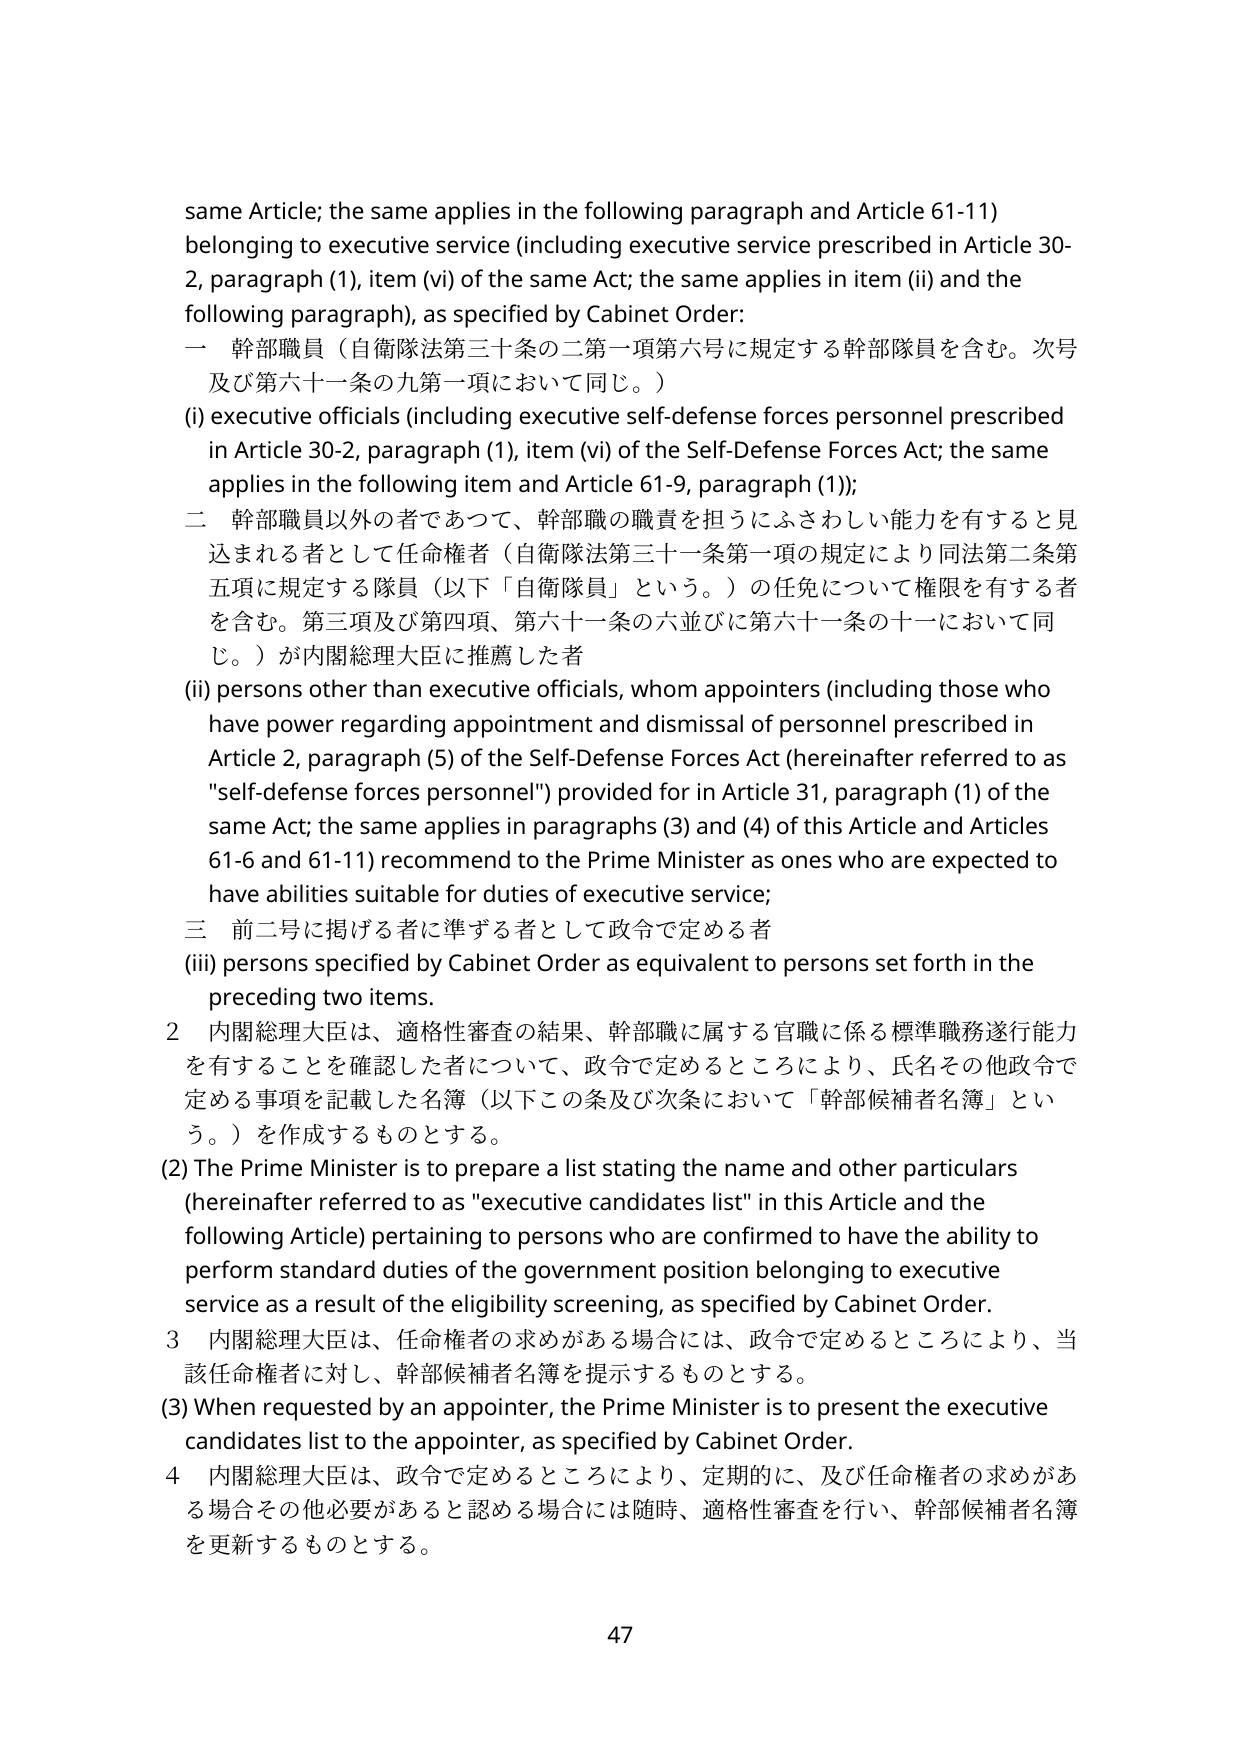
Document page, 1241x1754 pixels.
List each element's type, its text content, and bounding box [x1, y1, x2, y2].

text (3) When requested by an appointer, the Prime Minister is to present the executive candidates list to the appointer, as specified by Cabinet Order. [161, 1389, 1079, 1458]
text 二 幹部職員以外の者であつて、幹部職の職責を担うにふさわしい能力を有すると見込まれる者として任命権者（自衛隊法第三十一条第一項の規定により同法第二条第五項に規定する隊員（以下「自衛隊員」という。）の任免について権限を有する者を含む。第三項及び第四項、第六十一条の六並びに第六十一条の十一において同じ。）が内閣総理大臣に推薦した者 [184, 501, 1079, 672]
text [161, 194, 1079, 330]
text (2) The Prime Minister is to prepare a list stating the name and other particulars (hereinafter referred to as "executive candidates list" in this Article and the following Article) pertaining to persons who are confirmed to have the ability to perform standard duties of the government position belonging to executive service as a result of the eligibility screening, as specified by Cabinet Order. [161, 1150, 1079, 1321]
text 三 前二号に掲げる者に準ずる者として政令で定める者 [184, 911, 1079, 945]
text (ii) persons other than executive officials, whom appointers (including those who have power regarding appointment and dismissal of personnel prescribed in Article 2, paragraph (5) of the Self-Defense Forces Act (hereinafter referred to as "self-defense forces personnel") provided for in Article 31, paragraph (1) of the same Act; the same applies in paragraphs (3) and (4) of this Article and Articles 61-6 and 61-11) recommend to the Prime Minister as ones who are expected to have abilities suitable for duties of executive service; [184, 672, 1079, 911]
text ２ 内閣総理大臣は、適格性審査の結果、幹部職に属する官職に係る標準職務遂行能力を有することを確認した者について、政令で定めるところにより、氏名その他政令で定める事項を記載した名簿（以下この条及び次条において「幹部候補者名簿」という。）を作成するものとする。 [161, 1014, 1079, 1150]
text (i) executive officials (including executive self-defense forces personnel prescribed in Article 30-2, paragraph (1), item (vi) of the Self-Defense Forces Act; the same applies in the following item and Article 61-9, paragraph (1)); [184, 399, 1079, 501]
text ４ 内閣総理大臣は、政令で定めるところにより、定期的に、及び任命権者の求めがある場合その他必要があると認める場合には随時、適格性審査を行い、幹部候補者名簿を更新するものとする。 [161, 1458, 1079, 1560]
text (iii) persons specified by Cabinet Order as equivalent to persons set forth in the preceding two items. [184, 945, 1079, 1014]
text 一 幹部職員（自衛隊法第三十条の二第一項第六号に規定する幹部隊員を含む。次号及び第六十一条の九第一項において同じ。） [184, 330, 1079, 399]
text ３ 内閣総理大臣は、任命権者の求めがある場合には、政令で定めるところにより、当該任命権者に対し、幹部候補者名簿を提示するものとする。 [161, 1321, 1079, 1389]
